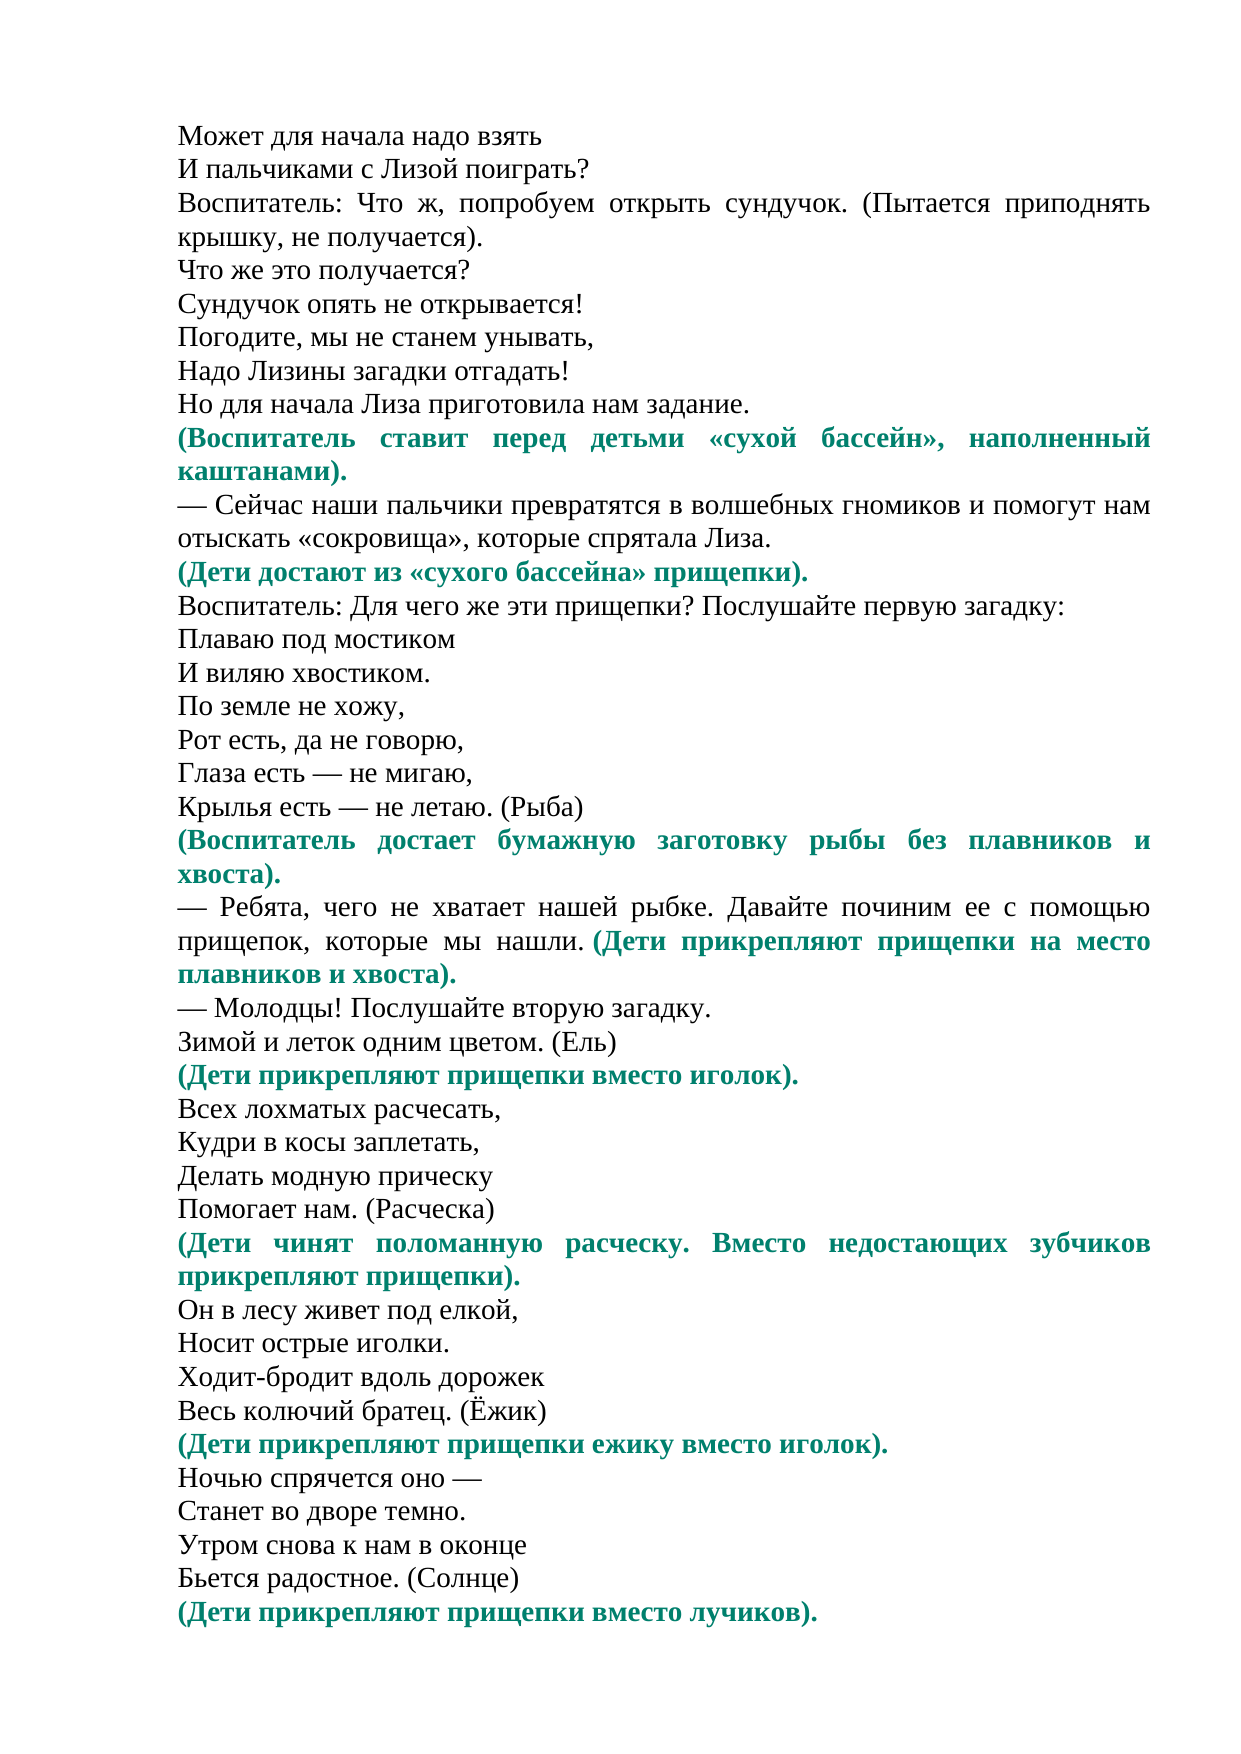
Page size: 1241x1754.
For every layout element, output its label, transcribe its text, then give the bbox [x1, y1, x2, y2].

text Зимой и леток одним цветом. (Ель) [177, 1024, 1152, 1057]
text И виляю хвостиком. [177, 655, 1152, 688]
text — Сейчас наши пальчики превратятся в волшебных гномиков и помогут нам отыскать «сокровища», которые спрятала Лиза. [177, 487, 1152, 554]
text Весь колючий братец. (Ёжик) [177, 1393, 1152, 1426]
text Но для начала Лиза приготовила нам задание. [177, 386, 1152, 420]
text Воспитатель: Для чего же эти прищепки? Послушайте первую загадку: [177, 588, 1152, 621]
text Крылья есть — не летаю. (Рыба) [177, 789, 1152, 822]
text Кудри в косы заплетать, [177, 1124, 1152, 1158]
text Что же это получается? [177, 252, 1152, 286]
text (Дети прикрепляют прищепки вместо иголок). [177, 1057, 1152, 1091]
text Рот есть, да не говорю, [177, 722, 1152, 755]
text И пальчиками с Лизой поиграть? [177, 152, 1152, 185]
text Воспитатель: Что ж, попробуем открыть сундучок. (Пытается приподнять крышку, не получается). [177, 185, 1152, 252]
text Может для начала надо взять [177, 118, 1152, 152]
text (Дети достают из «сухого бассейна» прищепки). [177, 554, 1152, 588]
text Бьется радостное. (Солнце) [177, 1560, 1152, 1594]
text (Воспитатель достает бумажную заготовку рыбы без плавников и хвоста). [177, 822, 1152, 889]
text Носит острые иголки. [177, 1326, 1152, 1359]
text Плаваю под мостиком [177, 621, 1152, 655]
text Ходит-бродит вдоль дорожек [177, 1359, 1152, 1393]
text (Дети чинят поломанную расческу. Вместо недостающих зубчиков прикрепляют прищепки). [177, 1225, 1152, 1292]
text Он в лесу живет под елкой, [177, 1292, 1152, 1326]
text Сундучок опять не открывается! [177, 286, 1152, 319]
text Утром снова к нам в оконце [177, 1527, 1152, 1560]
text (Дети прикрепляют прищепки ежику вместо иголок). [177, 1426, 1152, 1460]
text (Дети прикрепляют прищепки вместо лучиков). [177, 1594, 1152, 1627]
text Ночью спрячется оно — [177, 1460, 1152, 1493]
text — Молодцы! Послушайте вторую загадку. [177, 990, 1152, 1024]
text Всех лохматых расчесать, [177, 1091, 1152, 1124]
text Помогает нам. (Расческа) [177, 1191, 1152, 1225]
text По земле не хожу, [177, 688, 1152, 722]
text Станет во дворе темно. [177, 1493, 1152, 1527]
text Делать модную прическу [177, 1158, 1152, 1191]
text Глаза есть — не мигаю, [177, 755, 1152, 789]
text — Ребята, чего не хватает нашей рыбке. Давайте починим ее с помощью прищепок, которые мы нашли. (Дети прикрепляют прищепки на место плавников и хвоста). [177, 889, 1152, 990]
text (Воспитатель ставит перед детьми «сухой бассейн», наполненный каштанами). [177, 420, 1152, 487]
text Надо Лизины загадки отгадать! [177, 353, 1152, 386]
text Погодите, мы не станем унывать, [177, 319, 1152, 353]
